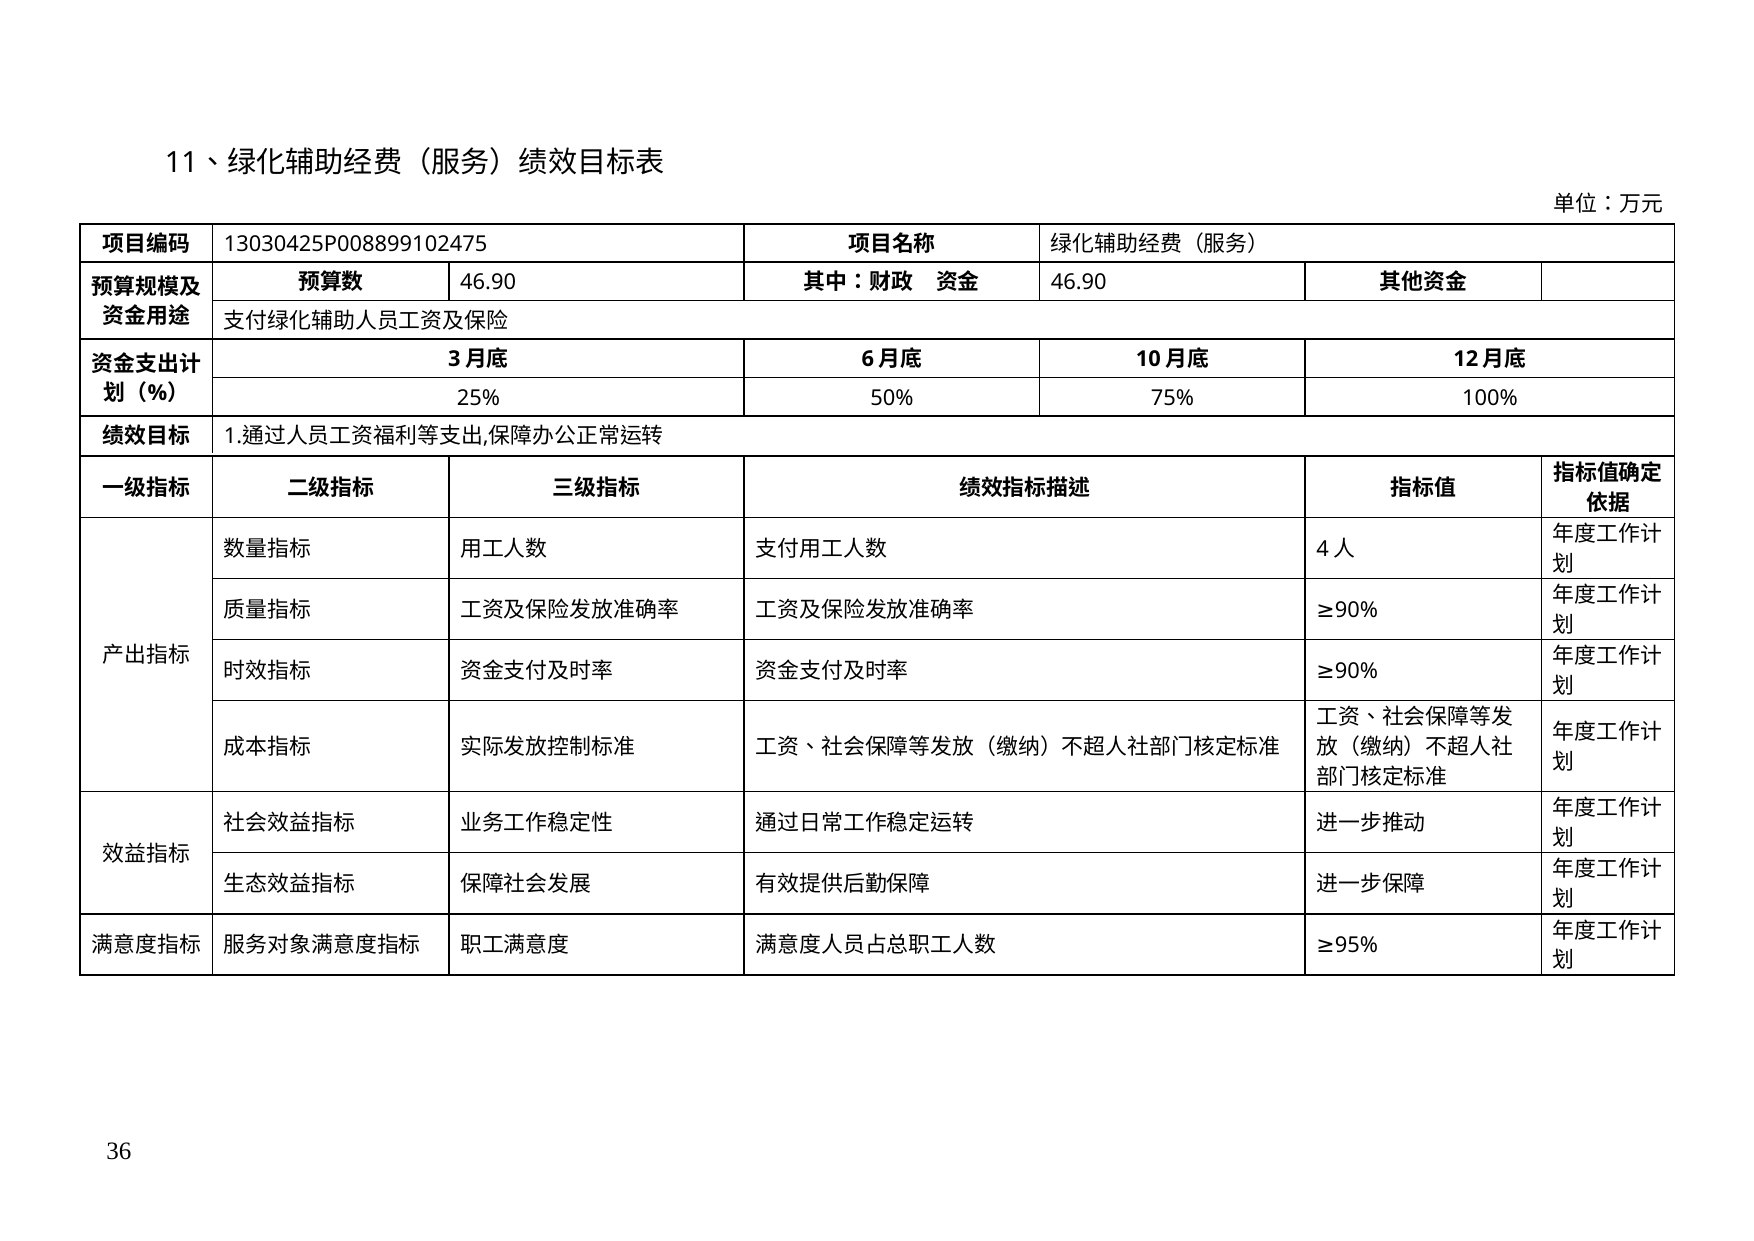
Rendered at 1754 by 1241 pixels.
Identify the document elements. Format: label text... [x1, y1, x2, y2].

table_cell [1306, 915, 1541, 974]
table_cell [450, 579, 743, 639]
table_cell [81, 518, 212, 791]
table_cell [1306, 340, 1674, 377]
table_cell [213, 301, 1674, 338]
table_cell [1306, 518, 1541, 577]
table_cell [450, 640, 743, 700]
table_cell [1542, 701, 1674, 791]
text 11、绿化辅助经费（服务）绩效目标表 [106, 142, 1648, 181]
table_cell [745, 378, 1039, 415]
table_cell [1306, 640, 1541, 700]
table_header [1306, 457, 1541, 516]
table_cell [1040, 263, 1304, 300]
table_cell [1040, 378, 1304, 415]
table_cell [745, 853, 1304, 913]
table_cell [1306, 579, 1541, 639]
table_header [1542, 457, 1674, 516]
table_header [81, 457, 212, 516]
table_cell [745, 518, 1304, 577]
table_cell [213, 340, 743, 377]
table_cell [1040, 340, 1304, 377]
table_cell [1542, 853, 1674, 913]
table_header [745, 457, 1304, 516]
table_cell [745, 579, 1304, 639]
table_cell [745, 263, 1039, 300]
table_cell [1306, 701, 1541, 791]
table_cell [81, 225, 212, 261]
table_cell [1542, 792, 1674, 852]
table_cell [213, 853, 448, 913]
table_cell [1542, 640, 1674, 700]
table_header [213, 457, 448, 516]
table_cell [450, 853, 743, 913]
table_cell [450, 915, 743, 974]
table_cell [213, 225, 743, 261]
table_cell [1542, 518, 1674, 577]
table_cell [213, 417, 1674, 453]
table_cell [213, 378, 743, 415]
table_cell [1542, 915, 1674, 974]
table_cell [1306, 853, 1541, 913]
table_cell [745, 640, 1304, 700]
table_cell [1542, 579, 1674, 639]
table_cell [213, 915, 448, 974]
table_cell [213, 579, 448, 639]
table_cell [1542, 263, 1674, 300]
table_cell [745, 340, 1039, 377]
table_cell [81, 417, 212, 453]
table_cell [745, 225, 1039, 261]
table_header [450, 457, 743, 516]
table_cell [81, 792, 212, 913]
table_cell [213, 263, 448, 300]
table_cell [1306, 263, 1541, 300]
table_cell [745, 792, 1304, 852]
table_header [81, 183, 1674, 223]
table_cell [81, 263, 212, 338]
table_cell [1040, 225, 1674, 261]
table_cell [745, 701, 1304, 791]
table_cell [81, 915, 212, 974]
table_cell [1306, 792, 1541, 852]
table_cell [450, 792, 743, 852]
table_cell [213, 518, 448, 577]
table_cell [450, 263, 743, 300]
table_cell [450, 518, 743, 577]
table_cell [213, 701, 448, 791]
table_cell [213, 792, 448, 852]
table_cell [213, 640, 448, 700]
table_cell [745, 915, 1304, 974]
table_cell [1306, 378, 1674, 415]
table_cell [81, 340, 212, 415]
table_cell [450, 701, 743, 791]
